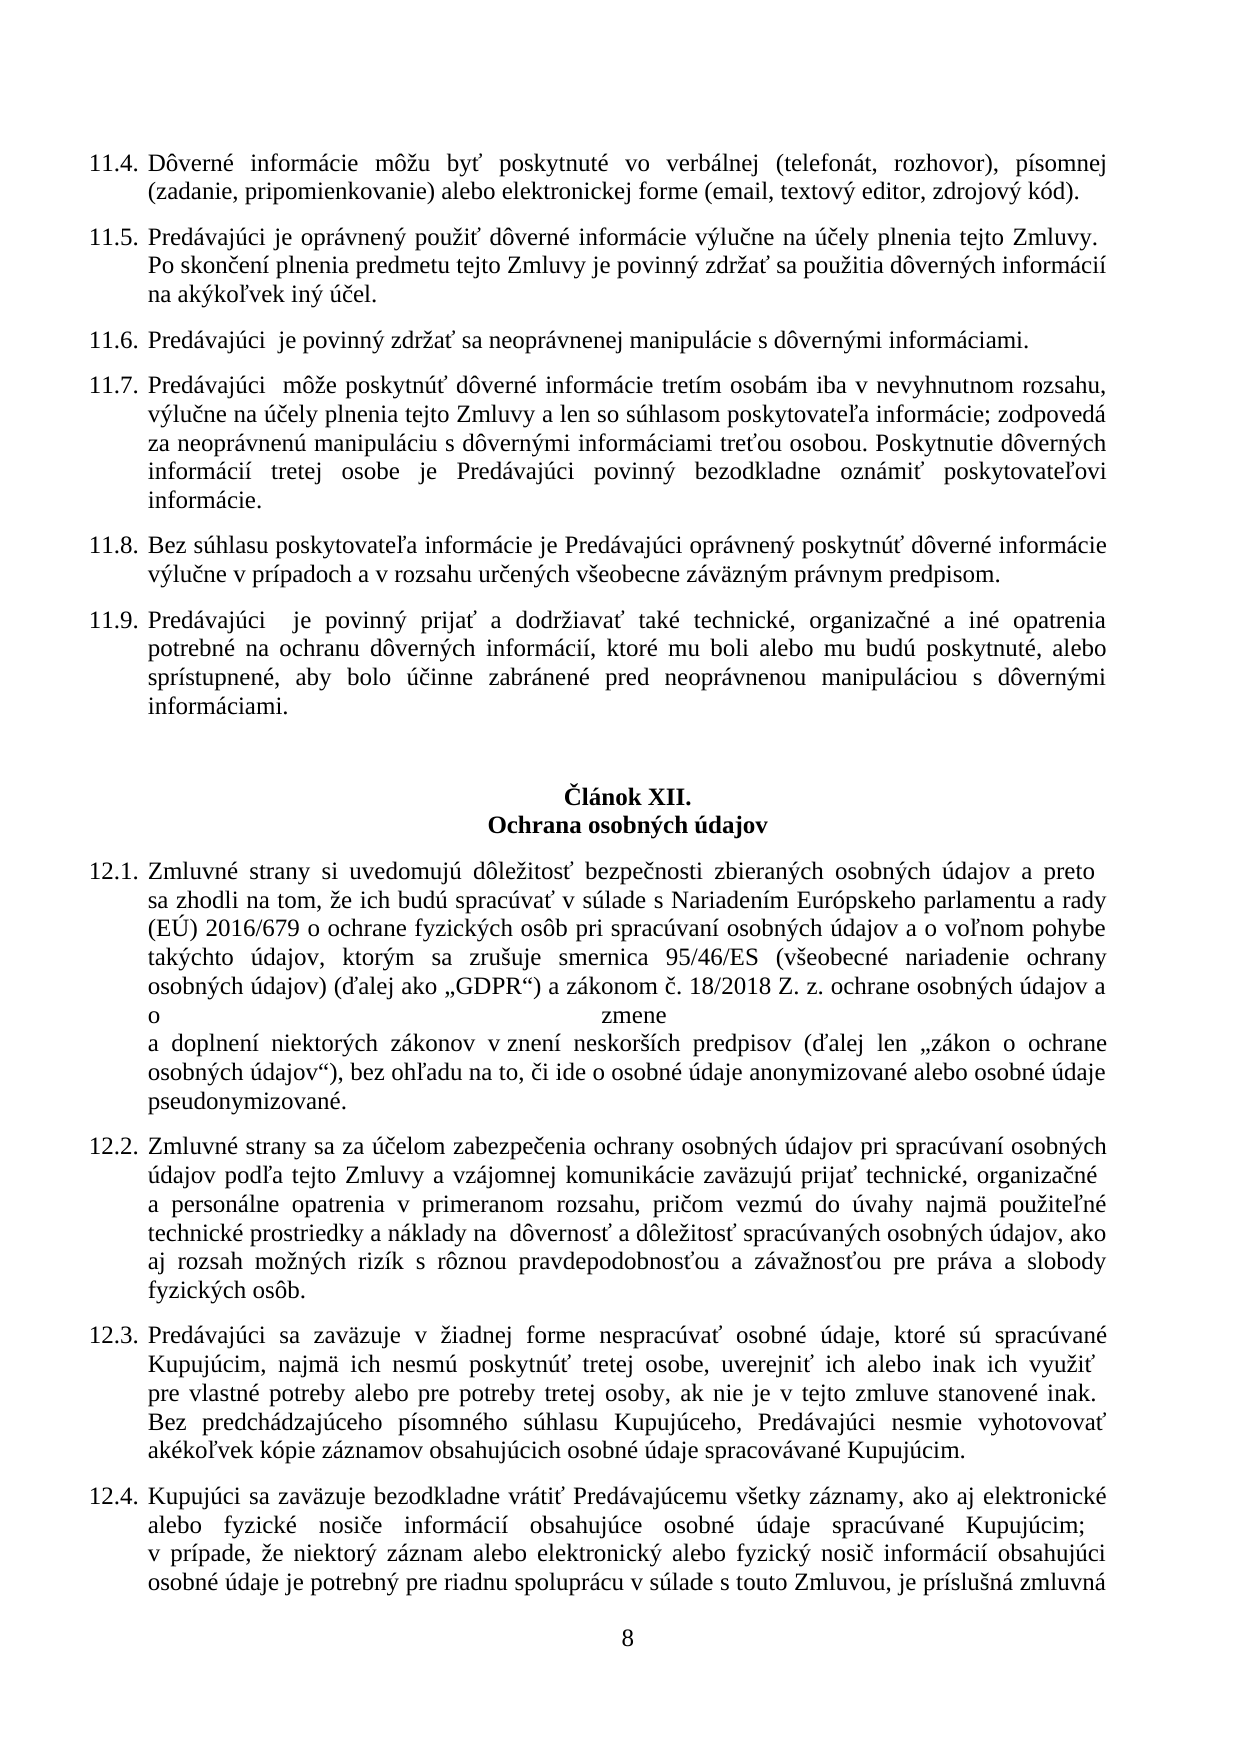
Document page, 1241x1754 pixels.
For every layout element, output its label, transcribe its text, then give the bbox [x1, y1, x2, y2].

list Predávajúci je povinný prijať a dodržiavať také technické, organizačné a iné opatrenia potrebné na ochranu dôverných informácií, ktoré mu boli alebo mu budú poskytnuté, alebo sprístupnené, aby bolo účinne zabránené pred neoprávnenou manipuláciou s dôvernými informáciami. [89, 605, 1107, 720]
list Predávajúci môže poskytnúť dôverné informácie tretím osobám iba v nevyhnutnom rozsahu, výlučne na účely plnenia tejto Zmluvy a len so súhlasom poskytovateľa informácie; zodpovedá za neoprávnenú manipuláciu s dôvernými informáciami treťou osobou. Poskytnutie dôverných informácií tretej osobe je Predávajúci povinný bezodkladne oznámiť poskytovateľovi informácie. [89, 370, 1107, 514]
list Predávajúci sa zaväzuje v žiadnej forme nespracúvať osobné údaje, ktoré sú spracúvané Kupujúcim, najmä ich nesmú poskytnúť tretej osobe, uverejniť ich alebo inak ich využiť pre vlastné potreby alebo pre potreby tretej osoby, ak nie je v tejto zmluve stanovené inak. Bez predchádzajúceho písomného súhlasu Kupujúceho, Predávajúci nesmie vyhotovovať akékoľvek kópie záznamov obsahujúcich osobné údaje spracovávané Kupujúcim. [89, 1321, 1107, 1464]
list Bez súhlasu poskytovateľa informácie je Predávajúci oprávnený poskytnúť dôverné informácie výlučne v prípadoch a v rozsahu určených všeobecne záväzným právnym predpisom. [89, 531, 1107, 588]
list Zmluvné strany si uvedomujú dôležitosť bezpečnosti zbieraných osobných údajov a preto sa zhodli na tom, že ich budú spracúvať v súlade s Nariadením Európskeho parlamentu a rady (EÚ) 2016/679 o ochrane fyzických osôb pri spracúvaní osobných údajov a o voľnom pohybe takýchto údajov, ktorým sa zrušuje smernica 95/46/ES (všeobecné nariadenie ochrany osobných údajov) (ďalej ako „GDPR“) a zákonom č. 18/2018 Z. z. ochrane osobných údajov a o zmene a doplnení niektorých zákonov v znení neskorších predpisov (ďalej len „zákon o ochrane osobných údajov“), bez ohľadu na to, či ide o osobné údaje anonymizované alebo osobné údaje pseudonymizované. [89, 856, 1107, 1115]
text Článok XII. [148, 782, 1107, 811]
list Predávajúci je povinný zdržať sa neoprávnenej manipulácie s dôvernými informáciami. [89, 325, 1107, 353]
list Predávajúci je oprávnený použiť dôverné informácie výlučne na účely plnenia tejto Zmluvy. Po skončení plnenia predmetu tejto Zmluvy je povinný zdržať sa použitia dôverných informácií na akýkoľvek iný účel. [89, 222, 1107, 308]
list Zmluvné strany sa za účelom zabezpečenia ochrany osobných údajov pri spracúvaní osobných údajov podľa tejto Zmluvy a vzájomnej komunikácie zaväzujú prijať technické, organizačné a personálne opatrenia v primeranom rozsahu, pričom vezmú do úvahy najmä použiteľné technické prostriedky a náklady na dôvernosť a dôležitosť spracúvaných osobných údajov, ako aj rozsah možných rizík s rôznou pravdepodobnosťou a závažnosťou pre práva a slobody fyzických osôb. [89, 1131, 1107, 1304]
text Ochrana osobných údajov [148, 811, 1107, 839]
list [89, 1481, 1107, 1596]
list Dôverné informácie môžu byť poskytnuté vo verbálnej (telefonát, rozhovor), písomnej (zadanie, pripomienkovanie) alebo elektronickej forme (email, textový editor, zdrojový kód). [89, 148, 1107, 205]
